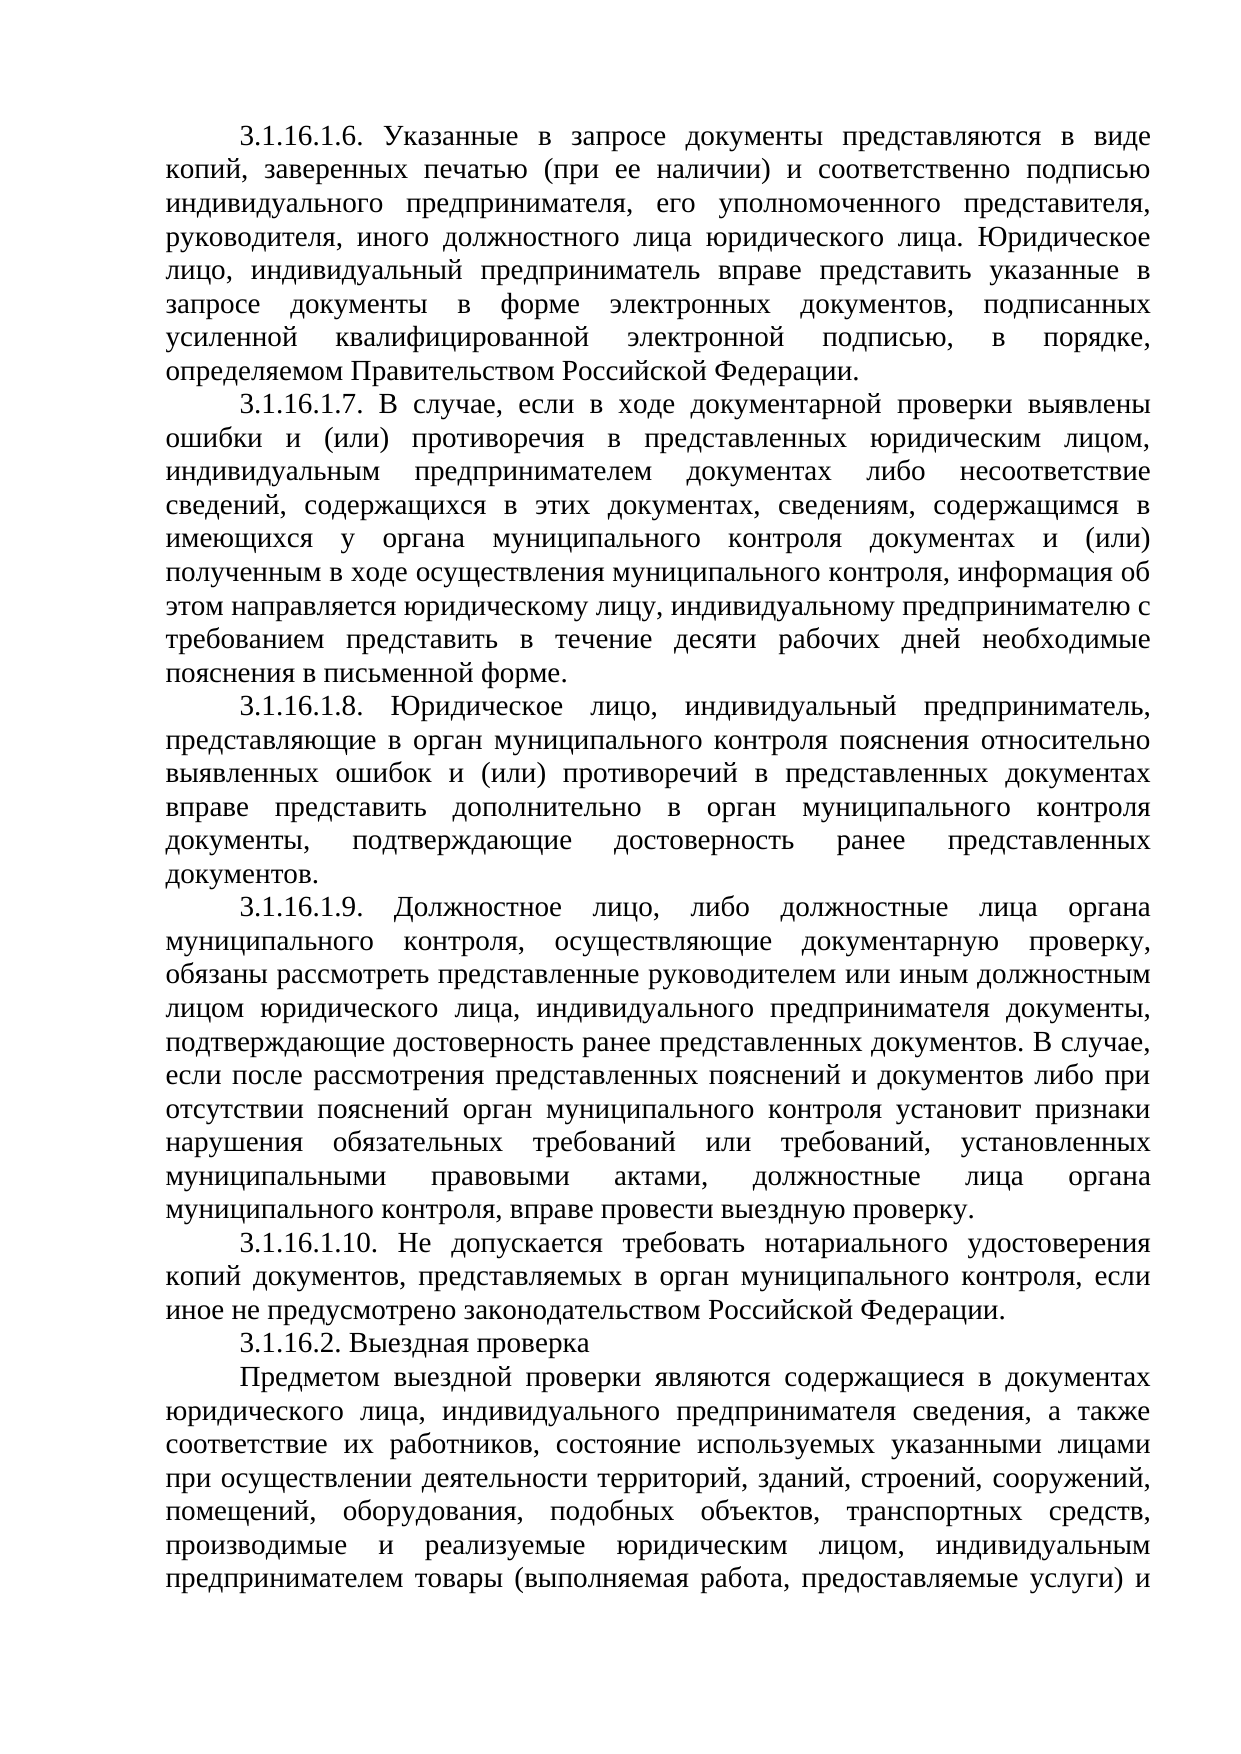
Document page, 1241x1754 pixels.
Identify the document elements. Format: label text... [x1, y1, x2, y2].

text 3.1.16.1.6. Указанные в запросе документы представляются в виде копий, заверенных печатью (при ее наличии) и соответственно подписью индивидуального предпринимателя, его уполномоченного представителя, руководителя, иного должностного лица юридического лица. Юридическое лицо, индивидуальный предприниматель вправе представить указанные в запросе документы в форме электронных документов, подписанных усиленной квалифицированной электронной подписью, в порядке, определяемом Правительством Российской Федерации. [165, 118, 1152, 386]
text 3.1.16.1.8. Юридическое лицо, индивидуальный предприниматель, представляющие в орган муниципального контроля пояснения относительно выявленных ошибок и (или) противоречий в представленных документах вправе представить дополнительно в орган муниципального контроля документы, подтверждающие достоверность ранее представленных документов. [165, 688, 1152, 889]
text 3.1.16.2. Выездная проверка [165, 1326, 1152, 1359]
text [165, 1359, 1152, 1594]
text 3.1.16.1.10. Не допускается требовать нотариального удостоверения копий документов, представляемых в орган муниципального контроля, если иное не предусмотрено законодательством Российской Федерации. [165, 1225, 1152, 1326]
text 3.1.16.1.9. Должностное лицо, либо должностные лица органа муниципального контроля, осуществляющие документарную проверку, обязаны рассмотреть представленные руководителем или иным должностным лицом юридического лица, индивидуального предпринимателя документы, подтверждающие достоверность ранее представленных документов. В случае, если после рассмотрения представленных пояснений и документов либо при отсутствии пояснений орган муниципального контроля установит признаки нарушения обязательных требований или требований, установленных муниципальными правовыми актами, должностные лица органа муниципального контроля, вправе провести выездную проверку. [165, 889, 1152, 1225]
text 3.1.16.1.7. В случае, если в ходе документарной проверки выявлены ошибки и (или) противоречия в представленных юридическим лицом, индивидуальным предпринимателем документах либо несоответствие сведений, содержащихся в этих документах, сведениям, содержащимся в имеющихся у органа муниципального контроля документах и (или) полученным в ходе осуществления муниципального контроля, информация об этом направляется юридическому лицу, индивидуальному предпринимателю с требованием представить в течение десяти рабочих дней необходимые пояснения в письменной форме. [165, 386, 1152, 688]
